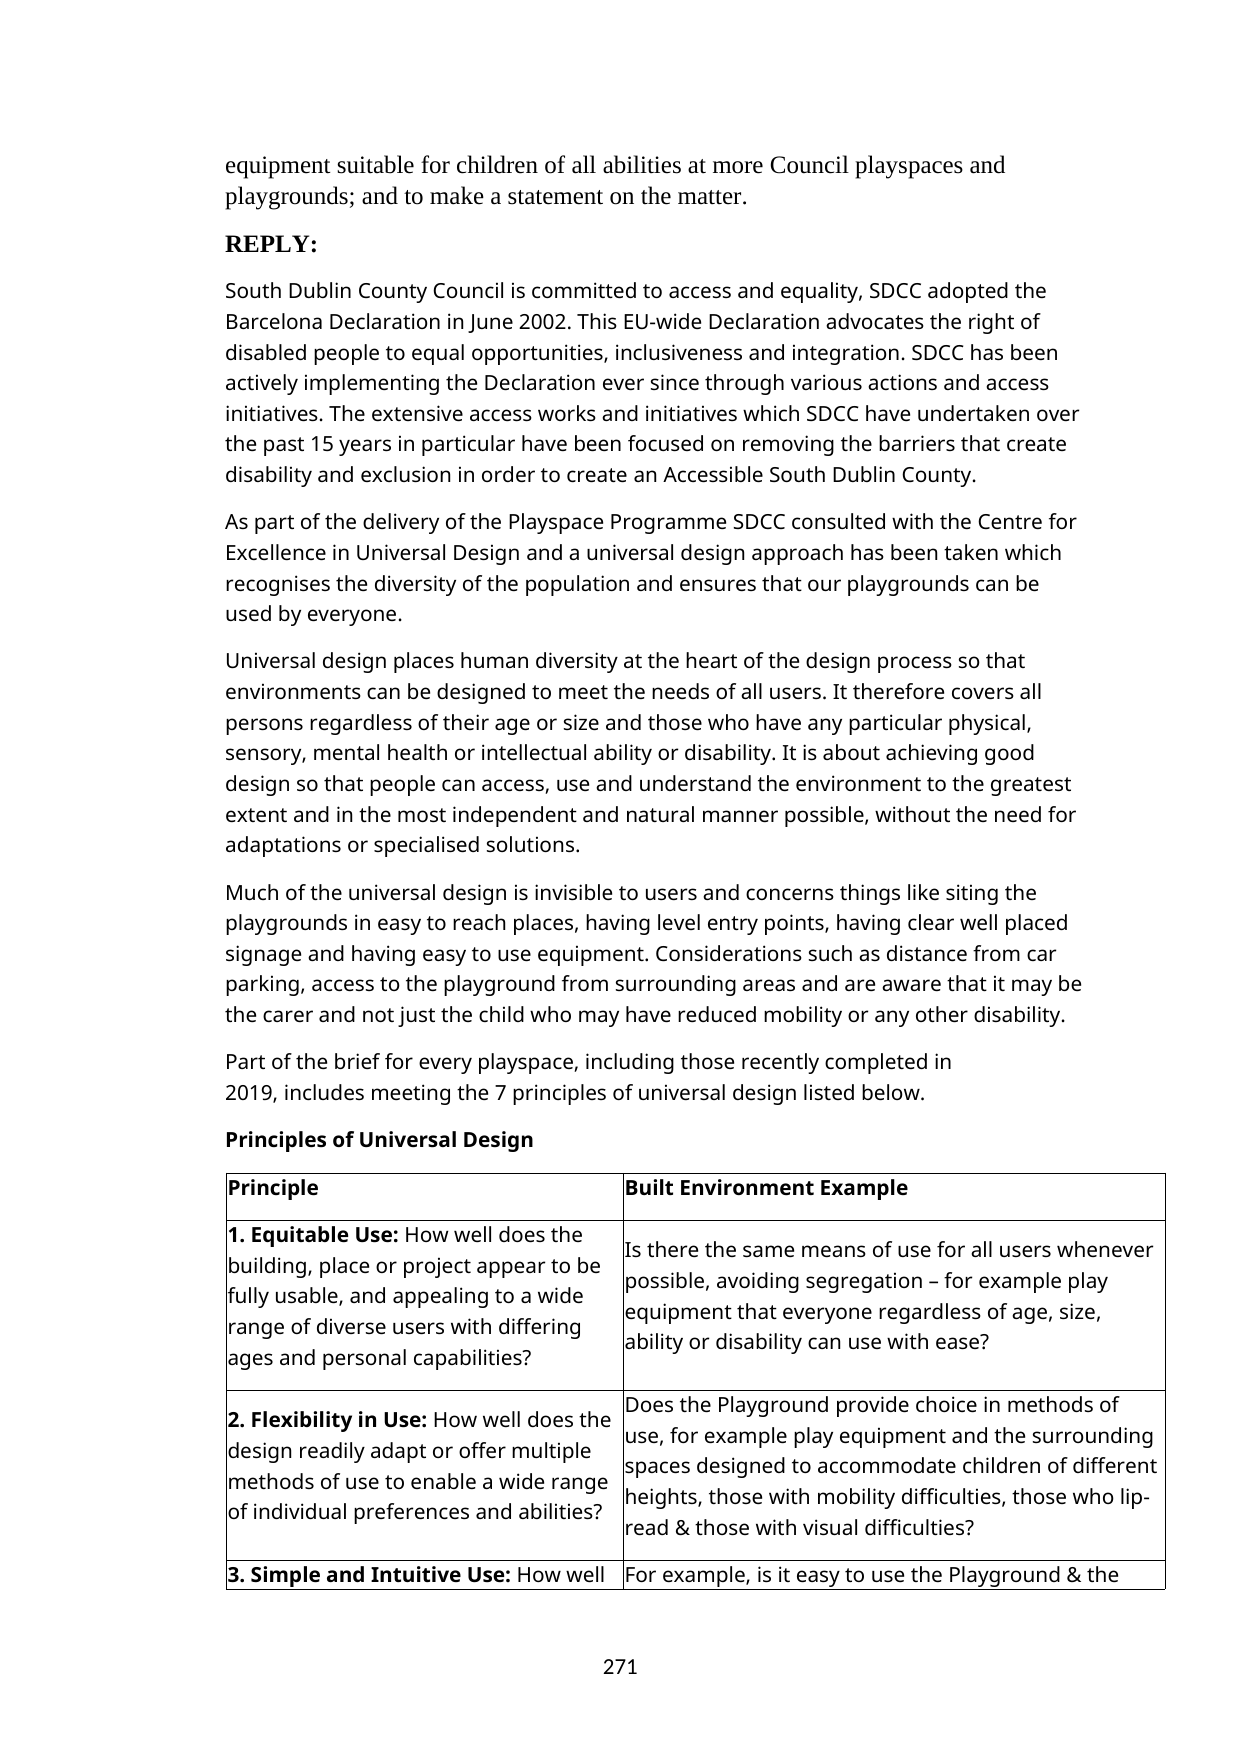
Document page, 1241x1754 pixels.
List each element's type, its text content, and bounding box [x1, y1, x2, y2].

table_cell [227, 1561, 623, 1588]
text REPLY: [225, 229, 1090, 257]
text Much of the universal design is invisible to users and concerns things like siting the playgrounds in easy to reach places, having level entry points, having clear well placed signage and having easy to use equipment. Considerations such as distance from car parking, access to the playground from surrounding areas and are aware that it may be the carer and not just the child who may have reduced mobility or any other disability. [225, 878, 1090, 1029]
table_cell 2. Flexibility in Use: How well does the design readily adapt or offer multiple methods of use to enable a wide range of individual preferences and abilities? [227, 1391, 623, 1560]
table_cell Is there the same means of use for all users whenever possible, avoiding segregation – for example play equipment that everyone regardless of age, size, ability or disability can use with ease? [624, 1221, 1165, 1390]
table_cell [624, 1561, 1165, 1588]
text South Dublin County Council is committed to access and equality, SDCC adopted the Barcelona Declaration in June 2002. This EU-wide Declaration advocates the right of disabled people to equal opportunities, inclusiveness and integration. SDCC has been actively implementing the Declaration ever since through various actions and access initiatives. The extensive access works and initiatives which SDCC have undertaken over the past 15 years in particular have been focused on removing the barriers that create disability and exclusion in order to create an Accessible South Dublin County. [225, 276, 1090, 489]
table_header Built Environment Example [624, 1174, 1165, 1220]
table_cell 1. Equitable Use: How well does the building, place or project appear to be fully usable, and appealing to a wide range of diverse users with differing ages and personal capabilities? [227, 1221, 623, 1390]
text As part of the delivery of the Playspace Programme SDCC consulted with the Centre for Excellence in Universal Design and a universal design approach has been taken which recognises the diversity of the population and ensures that our playgrounds can be used by everyone. [225, 507, 1090, 628]
table_cell Does the Playground provide choice in methods of use, for example play equipment and the surrounding spaces designed to accommodate children of different heights, those with mobility difficulties, those who lip-read & those with visual difficulties? [624, 1391, 1165, 1560]
text Part of the brief for every playspace, including those recently completed in 2019, includes meeting the 7 principles of universal design listed below. [225, 1047, 1090, 1107]
text Universal design places human diversity at the heart of the design process so that environments can be designed to meet the needs of all users. It therefore covers all persons regardless of their age or size and those who have any particular physical, sensory, mental health or intellectual ability or disability. It is about achieving good design so that people can access, use and understand the environment to the greatest extent and in the most independent and natural manner possible, without the need for adaptations or specialised solutions. [225, 647, 1090, 859]
text Principles of Universal Design [225, 1125, 1090, 1154]
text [225, 150, 1090, 210]
table_header Principle [227, 1174, 623, 1220]
